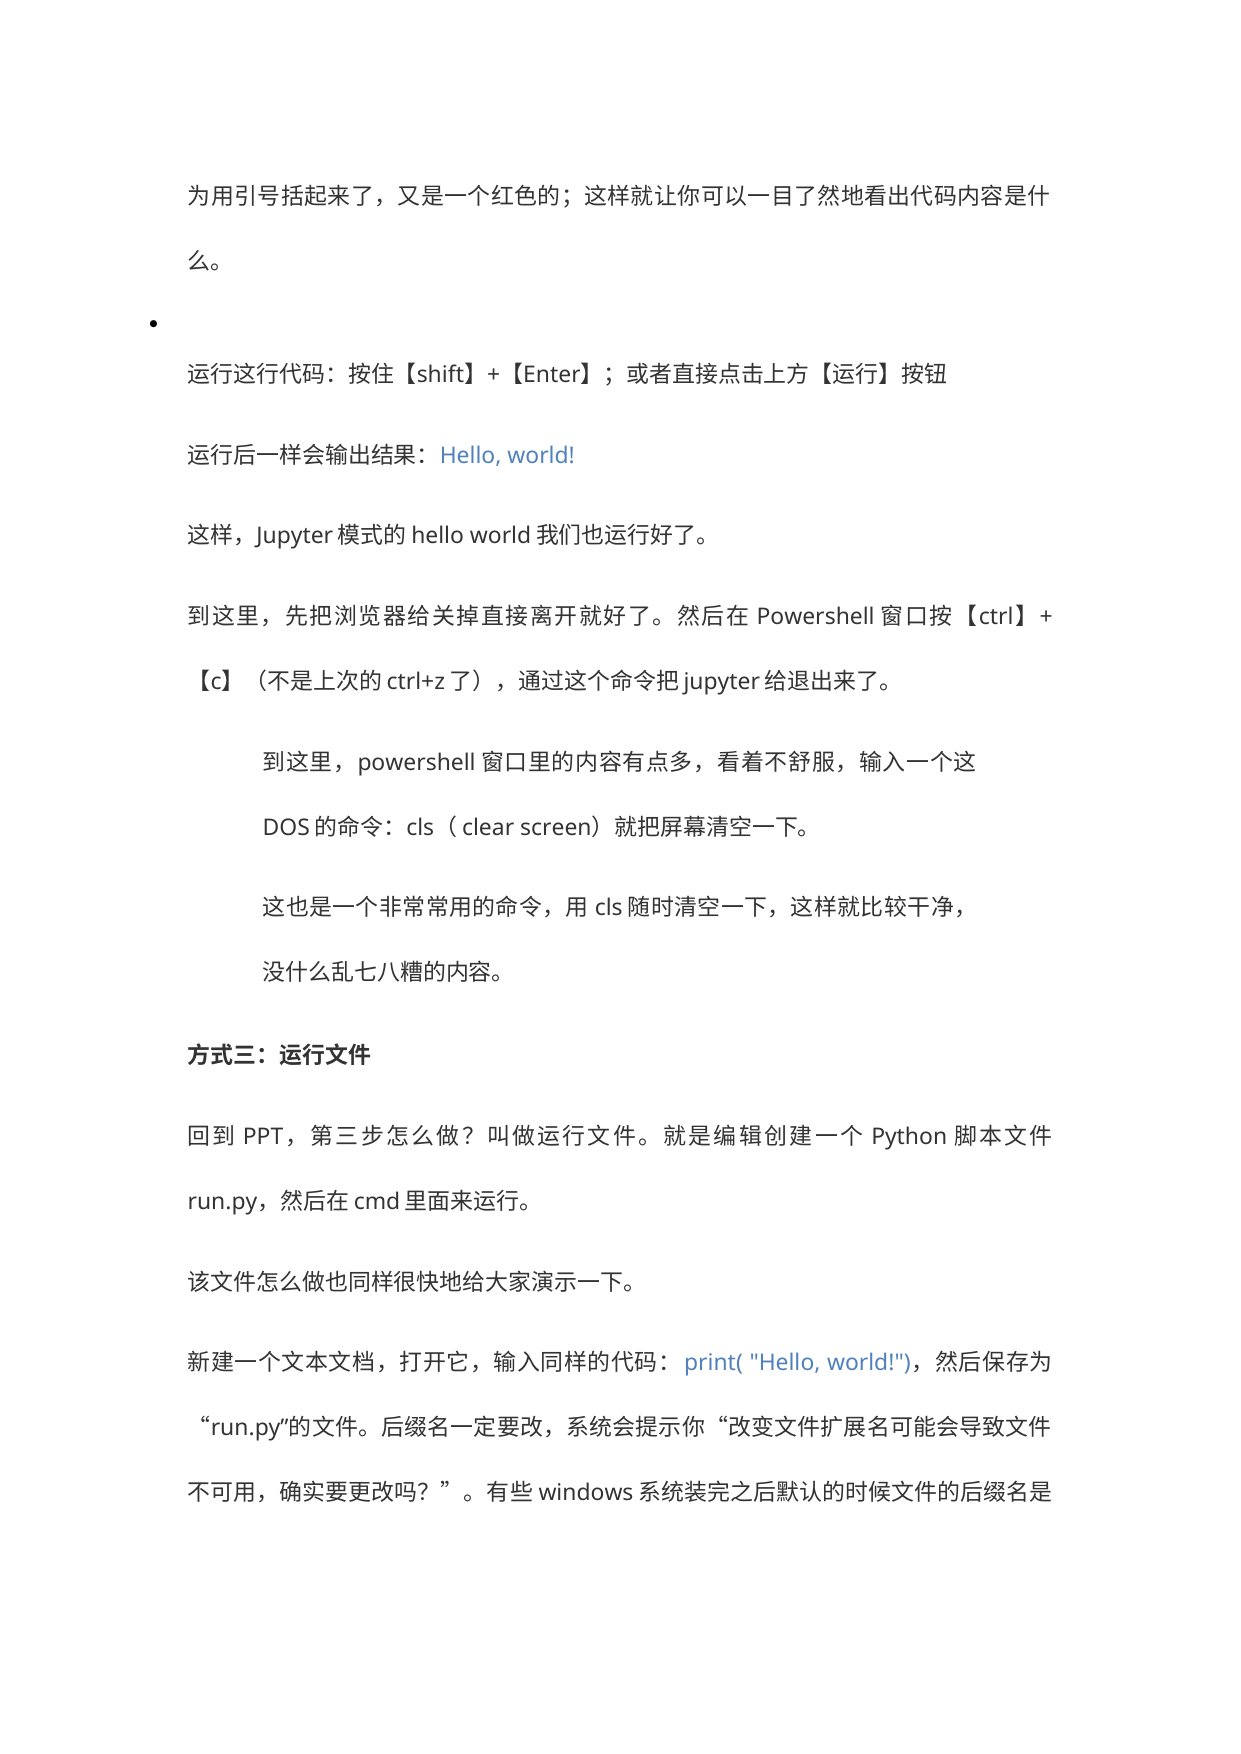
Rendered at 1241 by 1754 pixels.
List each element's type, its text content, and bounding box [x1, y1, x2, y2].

text 到这里，先把浏览器给关掉直接离开就好了。然后在Powershell窗口按【ctrl】+【c】（不是上次的ctrl+z了），通过这个命令把jupyter给退出来了。 [187, 582, 1053, 712]
text 运行后一样会输出结果：Hello, world! [187, 421, 1053, 486]
text 回到PPT，第三步怎么做？叫做运行文件。就是编辑创建一个Python脚本文件run.py，然后在cmd里面来运行。 [187, 1102, 1053, 1232]
text 运行这行代码：按住【shift】+【Enter】；或者直接点击上方【运行】按钮 [187, 340, 1053, 405]
text 这样，Jupyter模式的hello world我们也运行好了。 [187, 501, 1053, 566]
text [187, 1328, 1053, 1523]
subtitle 方式三：运行文件 [187, 1021, 1053, 1086]
text 到这里，powershell窗口里的内容有点多，看着不舒服，输入一个这 DOS的命令：cls（ clear screen）就把屏幕清空一下。 [262, 728, 978, 858]
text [187, 162, 1053, 292]
text 这也是一个非常常用的命令，用cls随时清空一下，这样就比较干净，没什么乱七八糟的内容。 [262, 873, 978, 1003]
text 该文件怎么做也同样很快地给大家演示一下。 [187, 1248, 1053, 1313]
